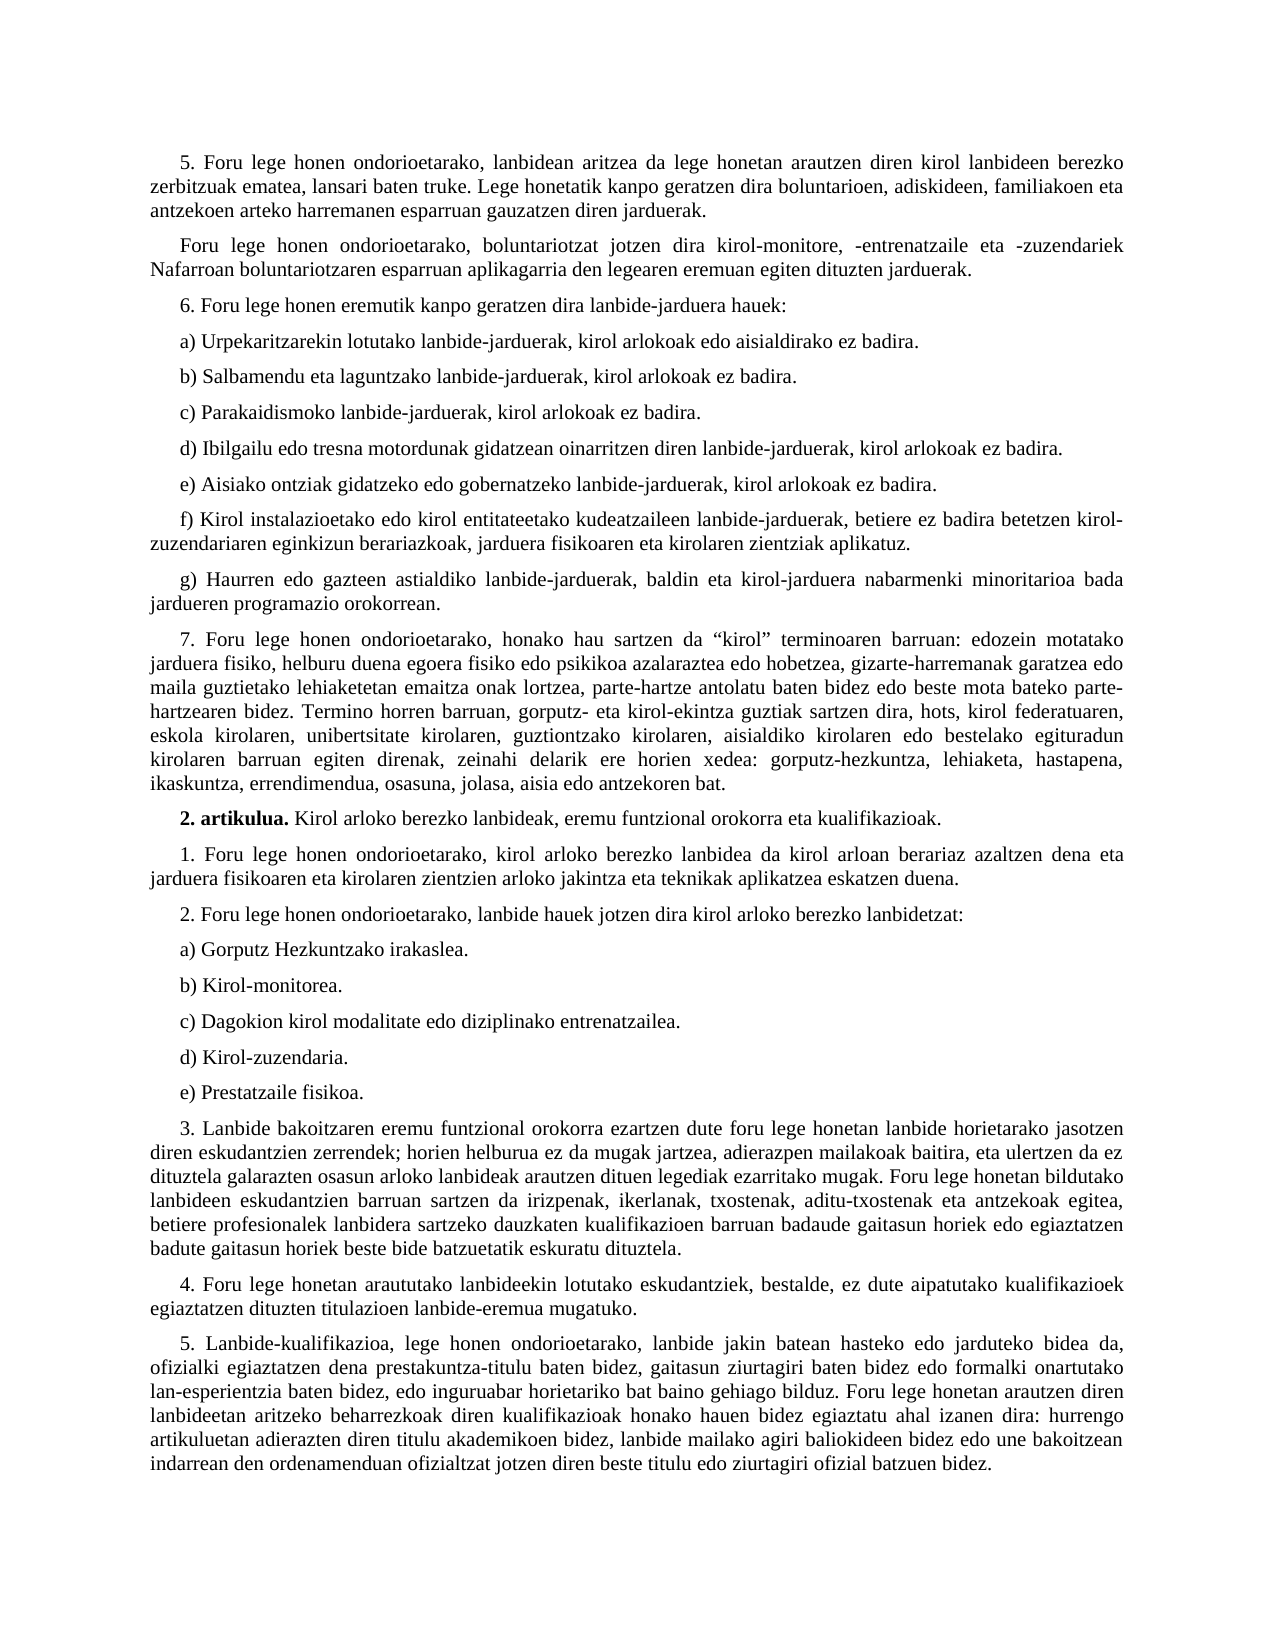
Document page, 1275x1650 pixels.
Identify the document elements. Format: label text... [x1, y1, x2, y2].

text c) Parakaidismoko lanbide-jarduerak, kirol arlokoak ez badira. [150, 401, 1125, 424]
text f) Kirol instalazioetako edo kirol entitateetako kudeatzaileen lanbide-jarduerak, betiere ez badira betetzen kirol-zuzendariaren eginkizun berariazkoak, jarduera fisikoaren eta kirolaren zientziak aplikatuz. [150, 508, 1125, 556]
text Foru lege honen ondorioetarako, boluntariotzat jotzen dira kirol-monitore, -entrenatzaile eta -zuzendariek Nafarroan boluntariotzaren esparruan aplikagarria den legearen eremuan egiten dituzten jarduerak. [150, 234, 1125, 282]
text d) Ibilgailu edo tresna motordunak gidatzean oinarritzen diren lanbide-jarduerak, kirol arlokoak ez badira. [150, 436, 1125, 460]
text b) Kirol-monitorea. [150, 973, 1125, 997]
text b) Salbamendu eta laguntzako lanbide-jarduerak, kirol arlokoak ez badira. [150, 365, 1125, 389]
text 7. Foru lege honen ondorioetarako, honako hau sartzen da “kirol” terminoaren barruan: edozein motatako jarduera fisiko, helburu duena egoera fisiko edo psikikoa azalaraztea edo hobetzea, gizarte-harremanak garatzea edo maila guztietako lehiaketetan emaitza onak lortzea, parte-hartze antolatu baten bidez edo beste mota bateko parte-hartzearen bidez. Termino horren barruan, gorputz- eta kirol-ekintza guztiak sartzen dira, hots, kirol federatuaren, eskola kirolaren, unibertsitate kirolaren, guztiontzako kirolaren, aisialdiko kirolaren edo bestelako egituradun kirolaren barruan egiten direnak, zeinahi delarik ere horien xedea: gorputz-hezkuntza, lehiaketa, hastapena, ikaskuntza, errendimendua, osasuna, jolasa, aisia edo antzekoren bat. [150, 627, 1125, 795]
text g) Haurren edo gazteen astialdiko lanbide-jarduerak, baldin eta kirol-jarduera nabarmenki minoritarioa bada jardueren programazio orokorrean. [150, 567, 1125, 615]
text 5. Lanbide-kualifikazioa, lege honen ondorioetarako, lanbide jakin batean hasteko edo jarduteko bidea da, ofizialki egiaztatzen dena prestakuntza-titulu baten bidez, gaitasun ziurtagiri baten bidez edo formalki onartutako lan-esperientzia baten bidez, edo inguruabar horietariko bat baino gehiago bilduz. Foru lege honetan arautzen diren lanbideetan aritzeko beharrezkoak diren kualifikazioak honako hauen bidez egiaztatu ahal izanen dira: hurrengo artikuluetan adierazten diren titulu akademikoen bidez, lanbide mailako agiri baliokideen bidez edo une bakoitzean indarrean den ordenamenduan ofizialtzat jotzen diren beste titulu edo ziurtagiri ofizial batzuen bidez. [150, 1332, 1125, 1475]
text 5. Foru lege honen ondorioetarako, lanbidean aritzea da lege honetan arautzen diren kirol lanbideen berezko zerbitzuak ematea, lansari baten truke. Lege honetatik kanpo geratzen dira boluntarioen, adiskideen, familiakoen eta antzekoen arteko harremanen esparruan gauzatzen diren jarduerak. [150, 150, 1125, 222]
text c) Dagokion kirol modalitate edo diziplinako entrenatzailea. [150, 1009, 1125, 1033]
text 1. Foru lege honen ondorioetarako, kirol arloko berezko lanbidea da kirol arloan berariaz azaltzen dena eta jarduera fisikoaren eta kirolaren zientzien arloko jakintza eta teknikak aplikatzea eskatzen duena. [150, 842, 1125, 890]
text 2. Foru lege honen ondorioetarako, lanbide hauek jotzen dira kirol arloko berezko lanbidetzat: [150, 902, 1125, 926]
text e) Prestatzaile fisikoa. [150, 1081, 1125, 1104]
text 4. Foru lege honetan araututako lanbideekin lotutako eskudantziek, bestalde, ez dute aipatutako kualifikazioek egiaztatzen dituzten titulazioen lanbide-eremua mugatuko. [150, 1272, 1125, 1320]
text d) Kirol-zuzendaria. [150, 1045, 1125, 1069]
text a) Urpekaritzarekin lotutako lanbide-jarduerak, kirol arlokoak edo aisialdirako ez badira. [150, 329, 1125, 353]
text 6. Foru lege honen eremutik kanpo geratzen dira lanbide-jarduera hauek: [150, 293, 1125, 317]
text a) Gorputz Hezkuntzako irakaslea. [150, 938, 1125, 962]
text 3. Lanbide bakoitzaren eremu funtzional orokorra ezartzen dute foru lege honetan lanbide horietarako jasotzen diren eskudantzien zerrendek; horien helburua ez da mugak jartzea, adierazpen mailakoak baitira, eta ulertzen da ez dituztela galarazten osasun arloko lanbideak arautzen dituen legediak ezarritako mugak. Foru lege honetan bildutako lanbideen eskudantzien barruan sartzen da irizpenak, ikerlanak, txostenak, aditu-txostenak eta antzekoak egitea, betiere profesionalek lanbidera sartzeko dauzkaten kualifikazioen barruan badaude gaitasun horiek edo egiaztatzen badute gaitasun horiek beste bide batzuetatik eskuratu dituztela. [150, 1116, 1125, 1260]
text 2. artikulua. Kirol arloko berezko lanbideak, eremu funtzional orokorra eta kualifikazioak. [150, 807, 1125, 831]
text e) Aisiako ontziak gidatzeko edo gobernatzeko lanbide-jarduerak, kirol arlokoak ez badira. [150, 472, 1125, 496]
